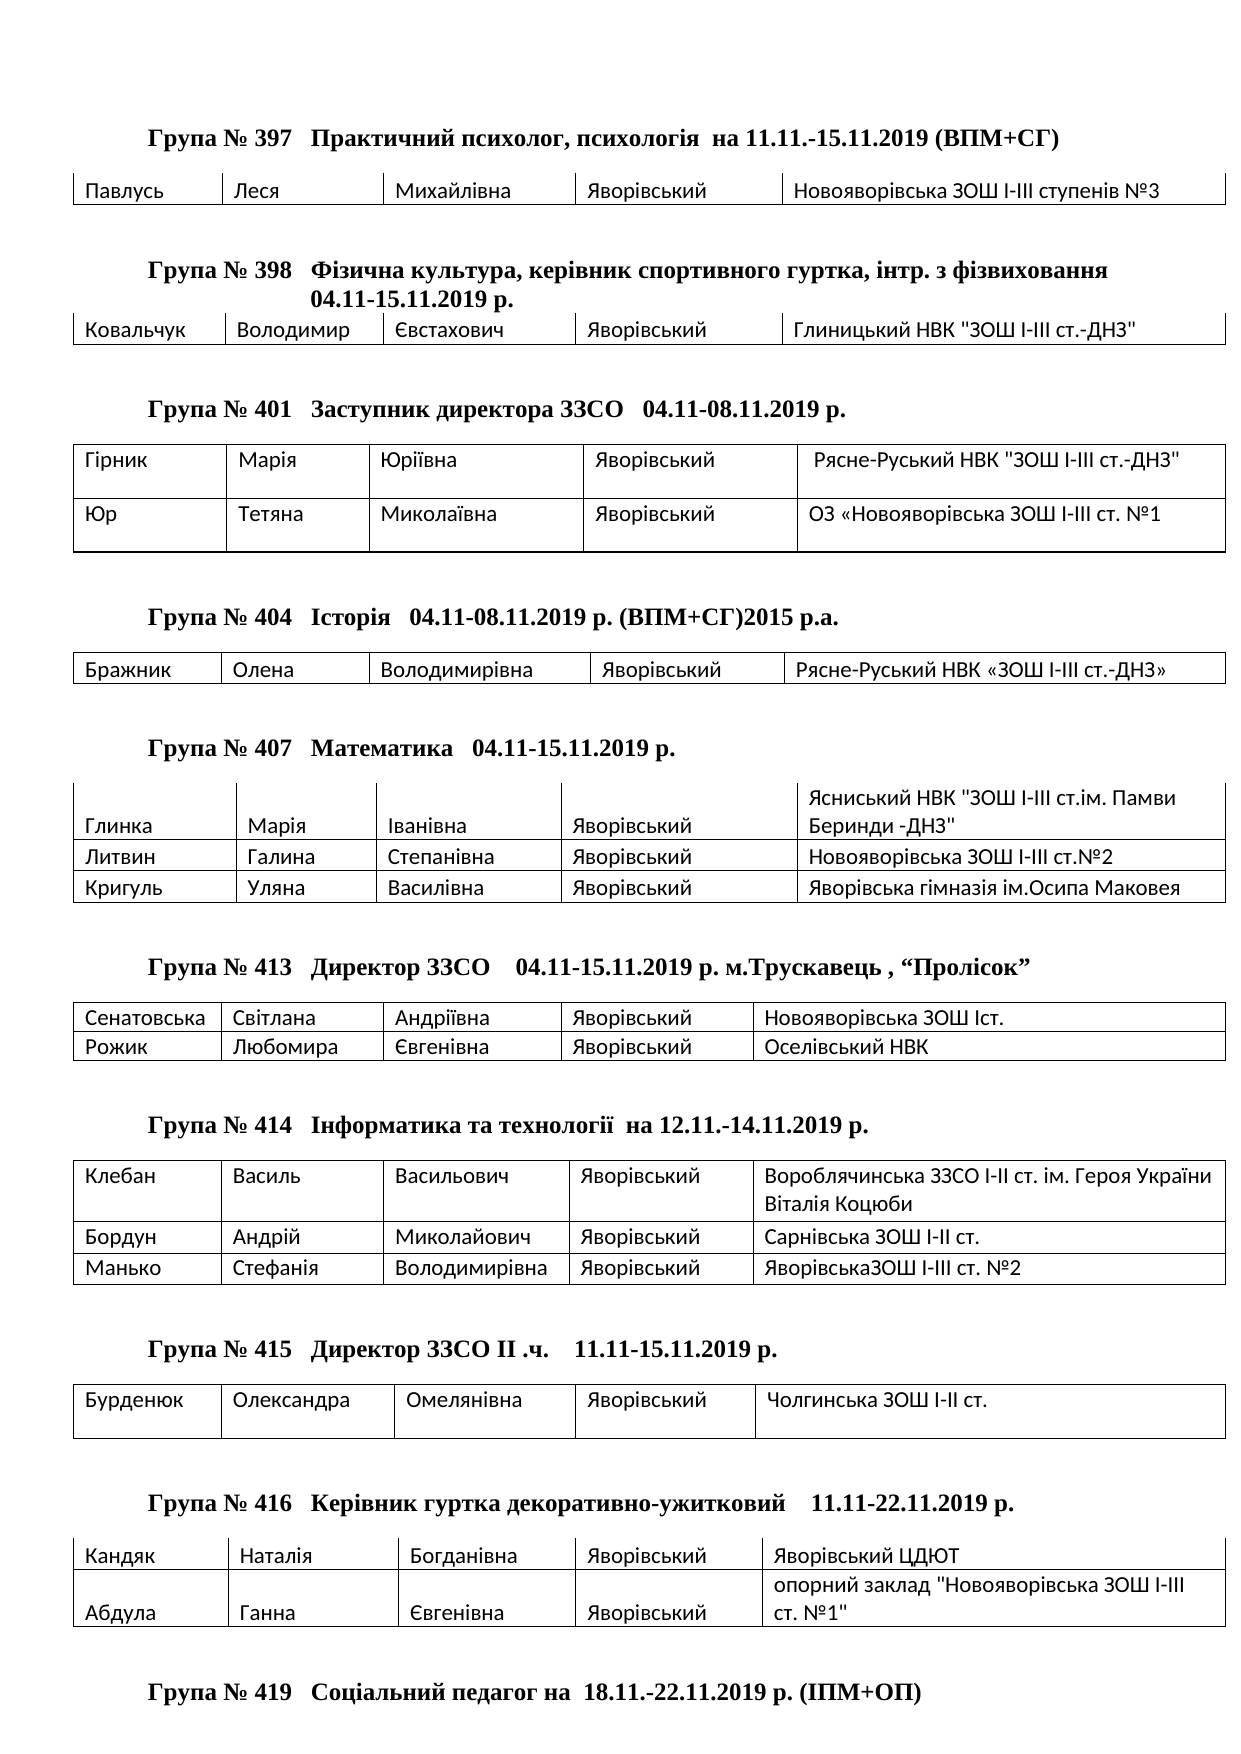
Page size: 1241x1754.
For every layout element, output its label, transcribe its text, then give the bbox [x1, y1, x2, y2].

table_header Яворівський [576, 313, 782, 344]
table_header Марія [227, 445, 369, 498]
table_cell Манько [74, 1254, 221, 1284]
table_header Бражник [74, 653, 221, 683]
text Група № 404 Історія 04.11-08.11.2019 р. (ВПМ+СГ)2015 р.а. [148, 602, 1152, 631]
text 04.11-15.11.2019 р. [148, 284, 1152, 312]
table_cell Оселівський НВК [754, 1032, 1225, 1060]
table_header Яворівський [562, 783, 797, 839]
table_cell Абдула [74, 1570, 228, 1626]
table_cell Степанівна [377, 840, 561, 870]
table_header Ковальчук [74, 313, 225, 344]
table_header Глиницький НВК "ЗОШ І-ІІІ ст.-ДНЗ" [783, 313, 1225, 344]
table_header Яворівський [576, 173, 782, 204]
table_header Яворівський ЦДЮТ [763, 1538, 1225, 1569]
table_cell Яворівська гімназія ім.Осипа Маковея [798, 871, 1225, 902]
table_header Кандяк [74, 1538, 228, 1569]
table_header Юріївна [370, 445, 583, 498]
table_header Сенатовська [74, 1003, 221, 1031]
table_cell Галина [237, 840, 376, 870]
text Група № 407 Математика 04.11-15.11.2019 р. [148, 733, 1152, 762]
table_header Олександра [222, 1385, 394, 1438]
table_cell Євгенівна [399, 1570, 575, 1626]
table_cell Рожик [74, 1032, 221, 1060]
table_header Світлана [222, 1003, 383, 1031]
table_header Новояворівська ЗОШ І-ІІІ ступенів №3 [783, 173, 1225, 204]
table_header Андріївна [384, 1003, 561, 1031]
table_cell Кригуль [74, 871, 236, 902]
table_cell Миколаївна [370, 499, 583, 551]
table_header Чолгинська ЗОШ І-ІІ ст. [756, 1385, 1225, 1438]
table_cell Яворівський [562, 871, 797, 902]
table_header Вороблячинська ЗЗСО І-ІІ ст. ім. Героя України Віталія Коцюби [754, 1161, 1225, 1221]
table_cell Миколайович [384, 1222, 569, 1252]
text Група № 401 Заступник директора ЗЗСО 04.11-08.11.2019 р. [148, 394, 1152, 423]
table_header Клебан [74, 1161, 221, 1221]
table_header Володимирівна [370, 653, 590, 683]
table_header Ясниський НВК "ЗОШ І-ІІІ ст.ім. Памви Беринди -ДНЗ" [798, 783, 1225, 839]
table_cell Любомира [222, 1032, 383, 1060]
table_cell Яворівський [562, 840, 797, 870]
table_header Євстахович [384, 313, 575, 344]
table_header Омелянівна [395, 1385, 575, 1438]
table_cell Юр [74, 499, 226, 551]
table_cell Яворівський [584, 499, 797, 551]
table_cell ЯворівськаЗОШ І-ІІІ ст. №2 [754, 1254, 1225, 1284]
table_cell Яворівський [570, 1254, 753, 1284]
table_header Марія [237, 783, 376, 839]
table_header Іванівна [377, 783, 561, 839]
table_header Рясне-Руський НВК "ЗОШ І-ІІІ ст.-ДНЗ" [798, 445, 1225, 498]
table_header Яворівський [576, 1385, 755, 1438]
table_header Рясне-Руський НВК «ЗОШ І-ІІІ ст.-ДНЗ» [785, 653, 1225, 683]
table_header Василь [222, 1161, 383, 1221]
table_cell Тетяна [227, 499, 369, 551]
table_header Леся [223, 173, 383, 204]
table_header Глинка [74, 783, 236, 839]
table_cell Стефанія [222, 1254, 383, 1284]
table_header Бурденюк [74, 1385, 221, 1438]
table_header Гірник [74, 445, 226, 498]
table_cell Яворівський [576, 1570, 762, 1626]
table_cell Новояворівська ЗОШ І-ІІІ ст.№2 [798, 840, 1225, 870]
table_header Яворівський [591, 653, 784, 683]
table_header Яворівський [562, 1003, 753, 1031]
table_header Яворівський [584, 445, 797, 498]
text Група № 416 Керівник гуртка декоративно-ужитковий 11.11-22.11.2019 р. [148, 1488, 1152, 1517]
table_cell Євгенівна [384, 1032, 561, 1060]
table_header Володимир [226, 313, 383, 344]
table_cell Уляна [237, 871, 376, 902]
text Група № 415 Директор ЗЗСО ІІ .ч. 11.11-15.11.2019 р. [148, 1334, 1152, 1363]
text Група № 397 Практичний психолог, психологія на 11.11.-15.11.2019 (ВПМ+СГ) [148, 123, 1152, 152]
text Група № 413 Директор ЗЗСО 04.11-15.11.2019 р. м.Трускавець , “Пролісок” [148, 952, 1152, 981]
table_header Васильович [384, 1161, 569, 1221]
table_cell опорний заклад "Новояворівська ЗОШ І-ІІІ ст. №1" [763, 1570, 1225, 1626]
text Група № 414 Інформатика та технології на 12.11.-14.11.2019 р. [148, 1111, 1152, 1139]
table_cell Володимирівна [384, 1254, 569, 1284]
table_cell Бордун [74, 1222, 221, 1252]
table_cell Василівна [377, 871, 561, 902]
table_header Яворівський [576, 1538, 762, 1569]
text Група № 419 Соціальний педагог на 18.11.-22.11.2019 р. (ІПМ+ОП) [148, 1677, 1152, 1706]
table_header Михайлівна [384, 173, 575, 204]
table_header Новояворівська ЗОШ Iст. [754, 1003, 1225, 1031]
table_header Павлусь [74, 173, 222, 204]
text Група № 398 Фізична культура, керівник спортивного гуртка, інтр. з фізвиховання [148, 255, 1152, 284]
table_header Олена [222, 653, 369, 683]
table_cell Литвин [74, 840, 236, 870]
table_header Наталія [229, 1538, 398, 1569]
table_cell Ганна [229, 1570, 398, 1626]
table_cell Сарнівська ЗОШ І-ІІ ст. [754, 1222, 1225, 1252]
table_header Богданівна [399, 1538, 575, 1569]
table_header Яворівський [570, 1161, 753, 1221]
table_cell Андрій [222, 1222, 383, 1252]
table_cell ОЗ «Новояворівська ЗОШ І-ІІІ ст. №1 [798, 499, 1225, 551]
table_cell Яворівський [562, 1032, 753, 1060]
table_cell Яворівський [570, 1222, 753, 1252]
